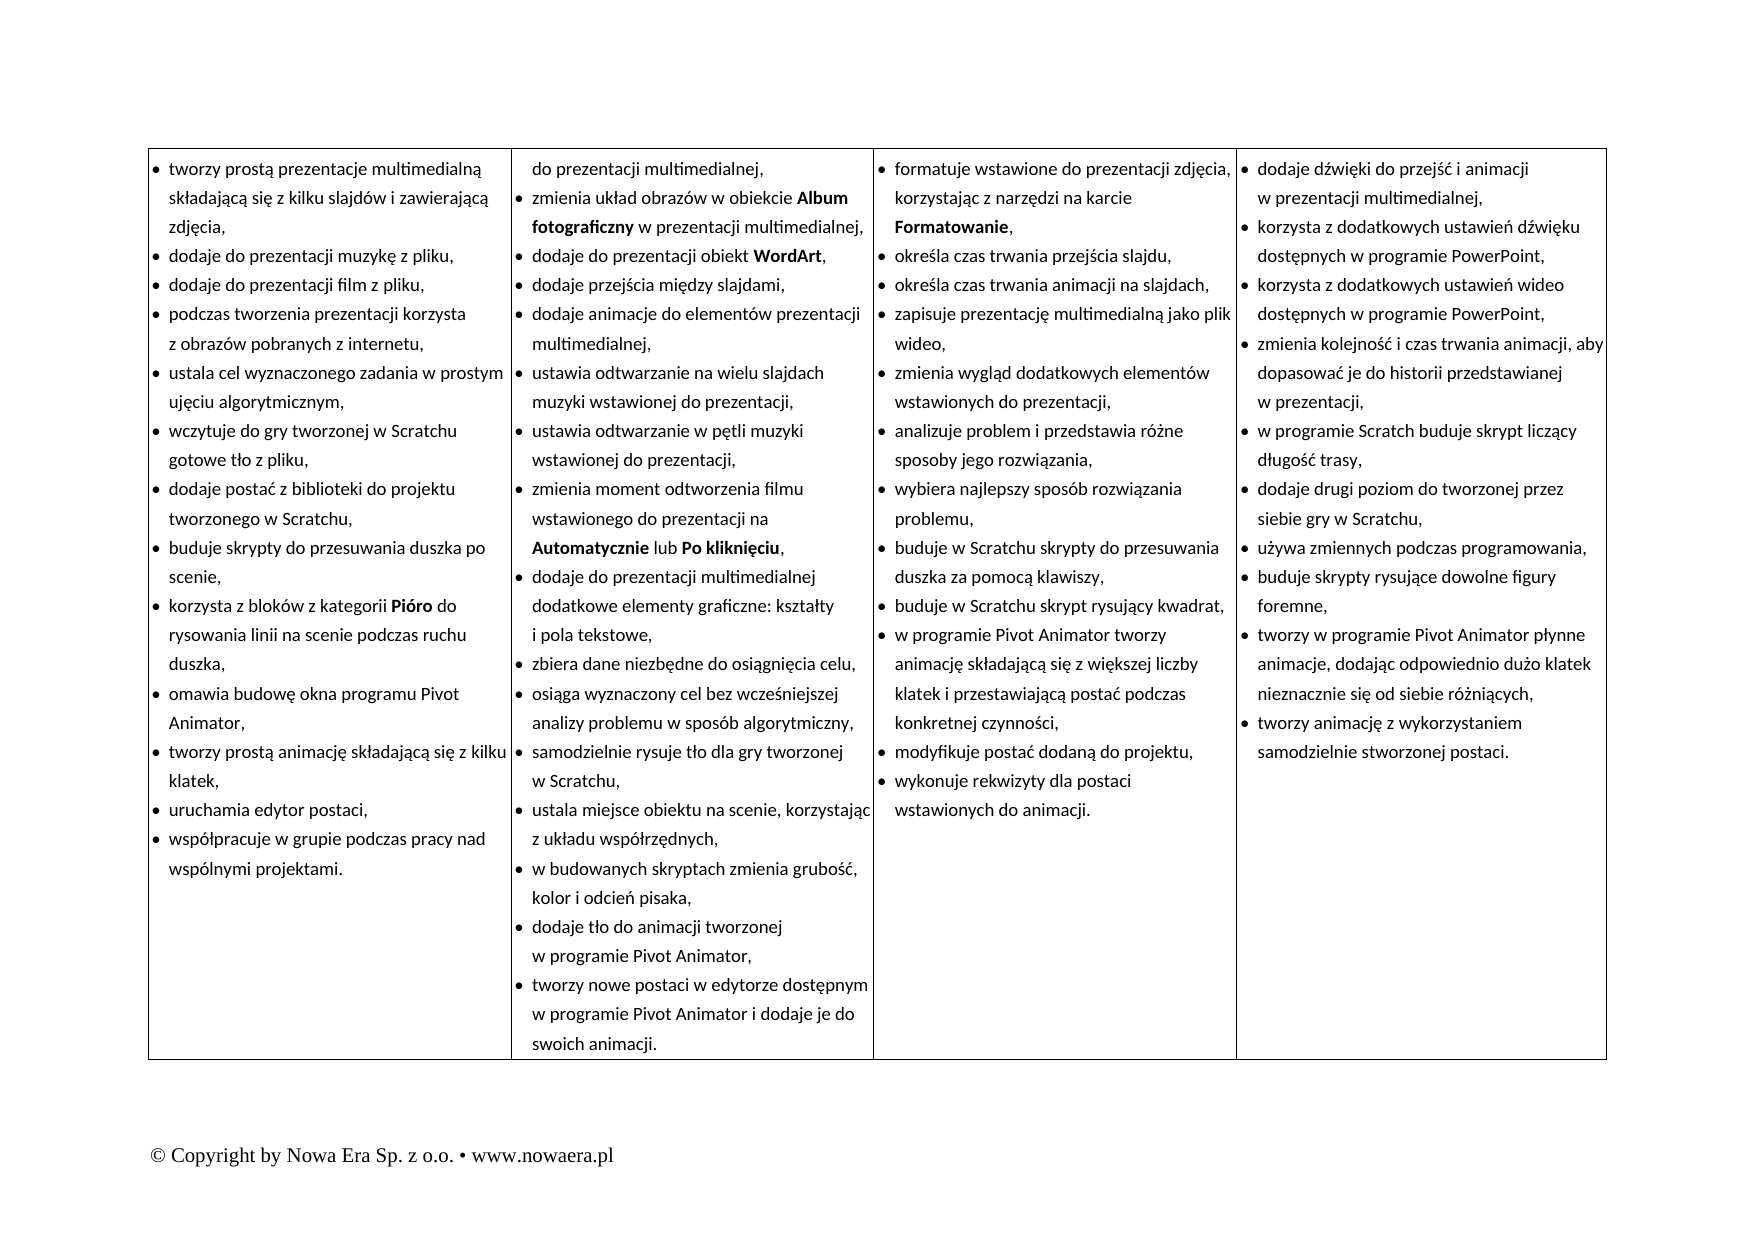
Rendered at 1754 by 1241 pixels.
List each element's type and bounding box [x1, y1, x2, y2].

table_cell [874, 149, 1236, 1059]
table_cell [512, 149, 873, 1059]
table_cell [1237, 149, 1606, 1059]
table_cell [149, 149, 511, 1059]
